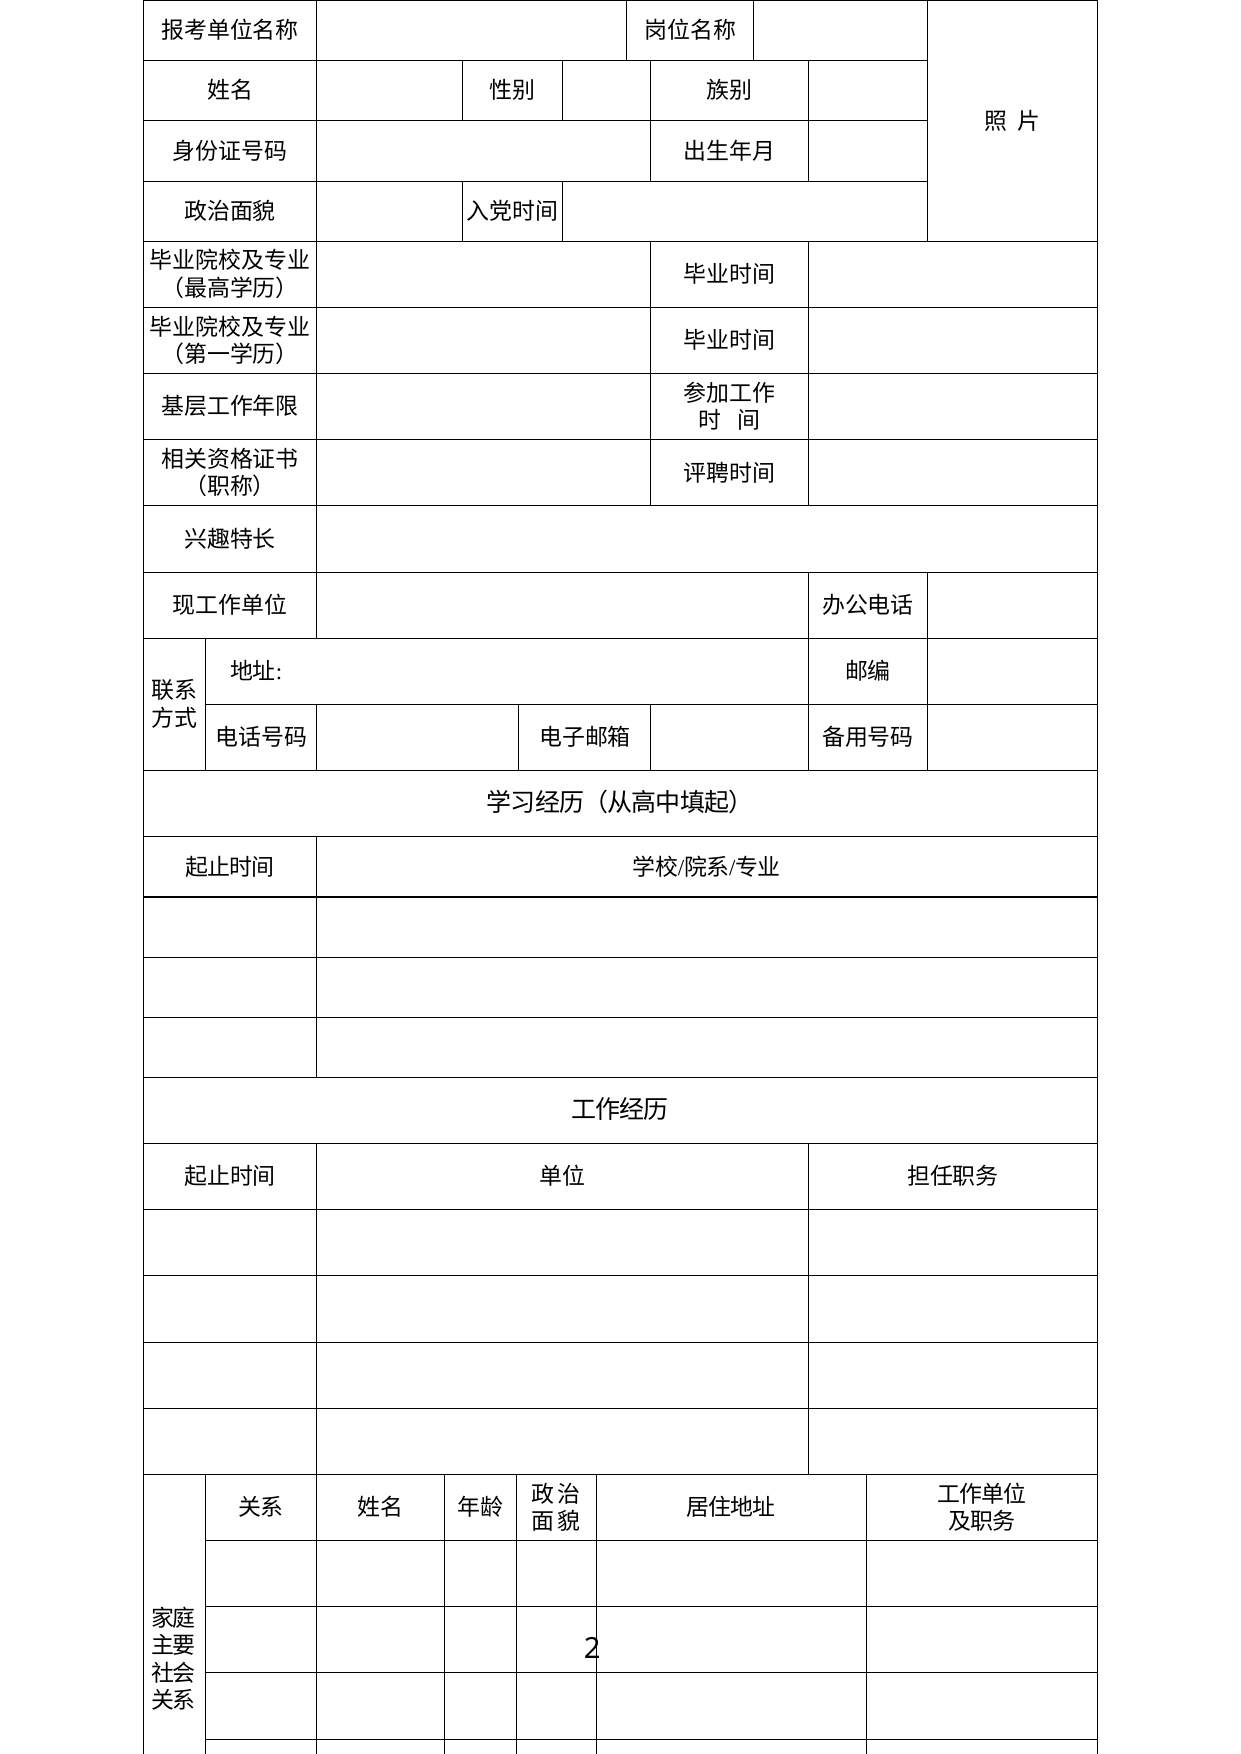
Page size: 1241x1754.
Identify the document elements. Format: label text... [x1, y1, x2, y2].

table_cell 毕业时间 [651, 242, 808, 307]
table_cell [445, 1607, 516, 1672]
table_cell [597, 1740, 866, 1754]
table_cell [445, 1740, 516, 1754]
table_cell [809, 242, 1097, 307]
table_cell [144, 1409, 316, 1474]
table_cell 现工作单位 [144, 573, 316, 638]
table_cell [144, 1343, 316, 1408]
table_header 照 片 [928, 1, 1097, 241]
table_cell [928, 639, 1097, 704]
table_cell [809, 1210, 1097, 1275]
table_cell [867, 1607, 1097, 1672]
table_cell 政 治 面 貌 [517, 1475, 596, 1540]
table_cell [317, 1409, 808, 1474]
table_cell 电子邮箱 [519, 705, 650, 770]
table_cell 姓名 [317, 1475, 444, 1540]
table_cell 年龄 [445, 1475, 516, 1540]
table_cell [867, 1740, 1097, 1754]
table_cell [317, 121, 650, 181]
table_cell [317, 705, 518, 770]
table_cell [517, 1607, 596, 1672]
table_cell [206, 1740, 316, 1754]
table_cell 毕业院校及专业 （最高学历） [144, 242, 316, 307]
table_cell [317, 1018, 1097, 1077]
table_cell [809, 121, 927, 181]
table_cell [317, 374, 650, 439]
table_cell 参加工作 时 间 [651, 374, 808, 439]
table_cell [928, 573, 1097, 638]
table_cell [517, 1541, 596, 1606]
table_header [754, 1, 927, 60]
table_header [317, 1, 626, 60]
table_cell [206, 1607, 316, 1672]
table_cell [651, 705, 808, 770]
table_cell [563, 61, 650, 120]
table_cell [597, 1541, 866, 1606]
table_cell [206, 1541, 316, 1606]
table_cell [317, 182, 462, 241]
table_cell [809, 1276, 1097, 1342]
table_cell [317, 1276, 808, 1342]
table_cell 性别 [463, 61, 562, 120]
table_cell 邮编 [809, 639, 927, 704]
table_cell 族别 [651, 61, 808, 120]
table_cell [317, 898, 1097, 957]
table_cell 评聘时间 [651, 440, 808, 505]
table_cell 起止时间 [144, 1144, 316, 1209]
table_cell 家庭 主要 社会 关系 [144, 1475, 205, 1754]
table_cell [867, 1673, 1097, 1738]
table_cell 出生年月 [651, 121, 808, 181]
table_cell [809, 308, 1097, 373]
table_cell 电话号码 [206, 705, 316, 770]
table_cell [206, 1673, 316, 1738]
table_cell [867, 1541, 1097, 1606]
table_cell [317, 440, 650, 505]
table_cell 起止时间 [144, 837, 316, 896]
table_header 报考单位名称 [144, 1, 316, 60]
table_cell [517, 1740, 596, 1754]
table_cell [597, 1607, 866, 1672]
table_cell 单位 [317, 1144, 808, 1209]
table_cell [517, 1673, 596, 1738]
table_cell 学习经历（从高中填起） [144, 771, 1097, 836]
table_cell 入党时间 [463, 182, 562, 241]
table_cell [317, 1607, 444, 1672]
table_cell [809, 61, 927, 120]
table_cell 相关资格证书 （职称） [144, 440, 316, 505]
table_cell [317, 506, 1097, 572]
table_cell [809, 1343, 1097, 1408]
table_cell [144, 1276, 316, 1342]
table_cell 工作单位 及职务 [867, 1475, 1097, 1540]
table_cell [317, 61, 462, 120]
table_cell [597, 1673, 866, 1738]
table_cell [144, 958, 316, 1017]
table_cell [809, 1409, 1097, 1474]
table_cell 联系方式 [144, 639, 205, 770]
table_cell [317, 1343, 808, 1408]
table_cell [144, 1018, 316, 1077]
table_cell [928, 705, 1097, 770]
table_cell [317, 1210, 808, 1275]
table_cell 关系 [206, 1475, 316, 1540]
table_cell 备用号码 [809, 705, 927, 770]
table_cell [445, 1673, 516, 1738]
table_cell [144, 1210, 316, 1275]
table_cell 姓名 [144, 61, 316, 120]
table_cell 办公电话 [809, 573, 927, 638]
table_cell 毕业时间 [651, 308, 808, 373]
table_cell [144, 898, 316, 957]
table_cell 政治面貌 [144, 182, 316, 241]
table_cell [445, 1541, 516, 1606]
table_cell 毕业院校及专业 （第一学历） [144, 308, 316, 373]
table_cell [317, 958, 1097, 1017]
table_cell [809, 440, 1097, 505]
table_header 岗位名称 [627, 1, 753, 60]
table_cell 身份证号码 [144, 121, 316, 181]
table_cell 居住地址 [597, 1475, 866, 1540]
table_cell [317, 1740, 444, 1754]
table_cell 地址: [206, 639, 808, 704]
table_cell [809, 374, 1097, 439]
table_cell [317, 1673, 444, 1738]
table_cell [317, 308, 650, 373]
table_cell 工作经历 [144, 1078, 1097, 1143]
table_cell 兴趣特长 [144, 506, 316, 572]
table_cell [317, 573, 808, 638]
table_cell 基层工作年限 [144, 374, 316, 439]
table_cell 学校/院系/专业 [317, 837, 1097, 896]
table_cell [317, 1541, 444, 1606]
table_cell 担任职务 [809, 1144, 1097, 1209]
table_cell [563, 182, 927, 241]
table_cell [317, 242, 650, 307]
